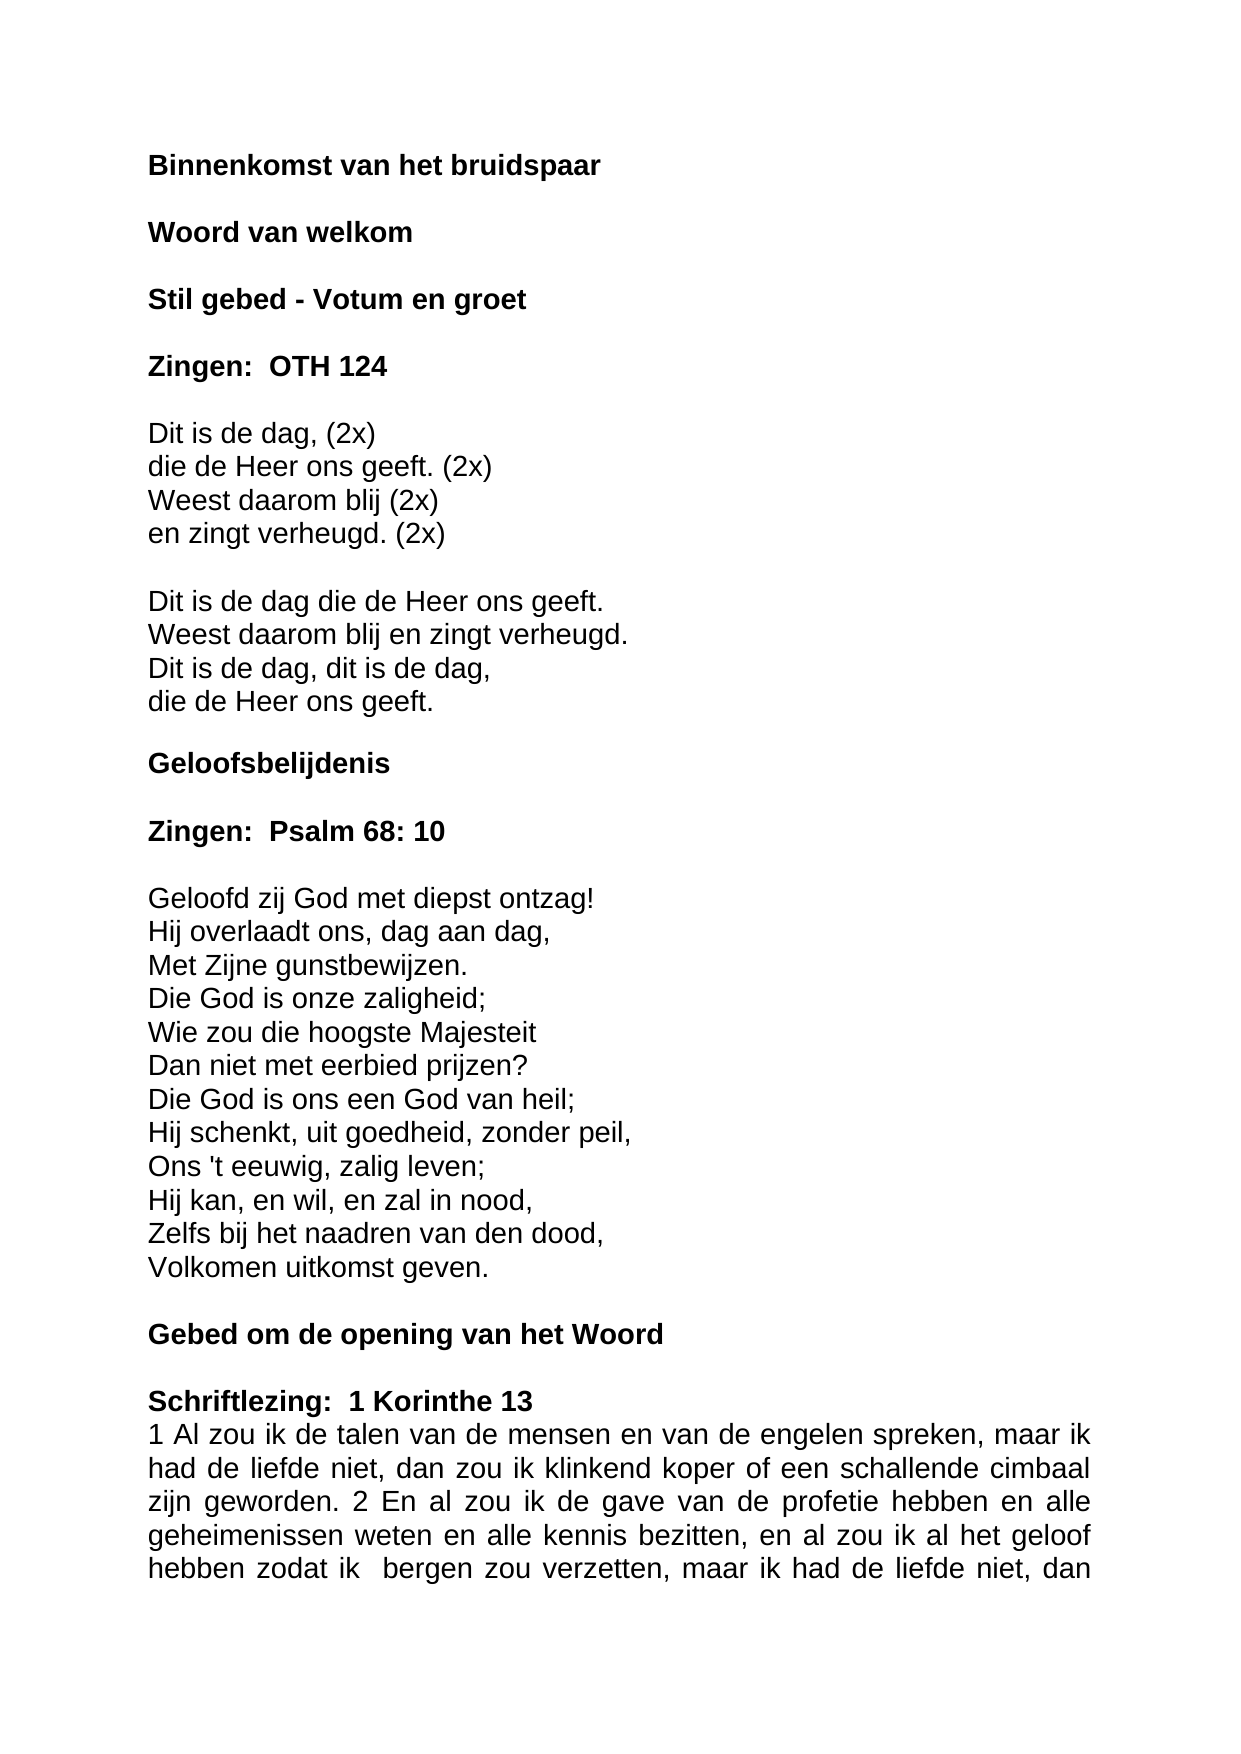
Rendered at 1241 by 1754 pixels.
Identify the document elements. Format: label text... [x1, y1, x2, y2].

text Geloofsbelijdenis [148, 747, 1093, 780]
text Gebed om de opening van het Woord [148, 1317, 1093, 1350]
text Stil gebed - Votum en groet [148, 282, 1093, 315]
text Zingen: OTH 124 [148, 349, 1093, 382]
text Schriftlezing: 1 Korinthe 13 [148, 1384, 1093, 1417]
text Zingen: Psalm 68: 10 [148, 814, 1093, 847]
text Dit is de dag, (2x) die de Heer ons geeft. (2x) Weest daarom blij (2x) en zingt verheugd. (2x) Dit is de dag die de Heer ons geeft. Weest daarom blij en zingt verheugd. Dit is de dag, dit is de dag, die de Heer ons geeft. [148, 416, 1093, 747]
text Woord van welkom [148, 215, 1093, 248]
text Geloofd zij God met diepst ontzag! Hij overlaadt ons, dag aan dag, Met Zijne gunstbewijzen. Die God is onze zaligheid; Wie zou die hoogste Majesteit Dan niet met eerbied prijzen? Die God is ons een God van heil; Hij schenkt, uit goedheid, zonder peil, Ons 't eeuwig, zalig leven; Hij kan, en wil, en zal in nood, Zelfs bij het naadren van den dood, Volkomen uitkomst geven. [148, 881, 1093, 1283]
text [148, 1417, 1093, 1585]
text Binnenkomst van het bruidspaar [148, 148, 1093, 181]
